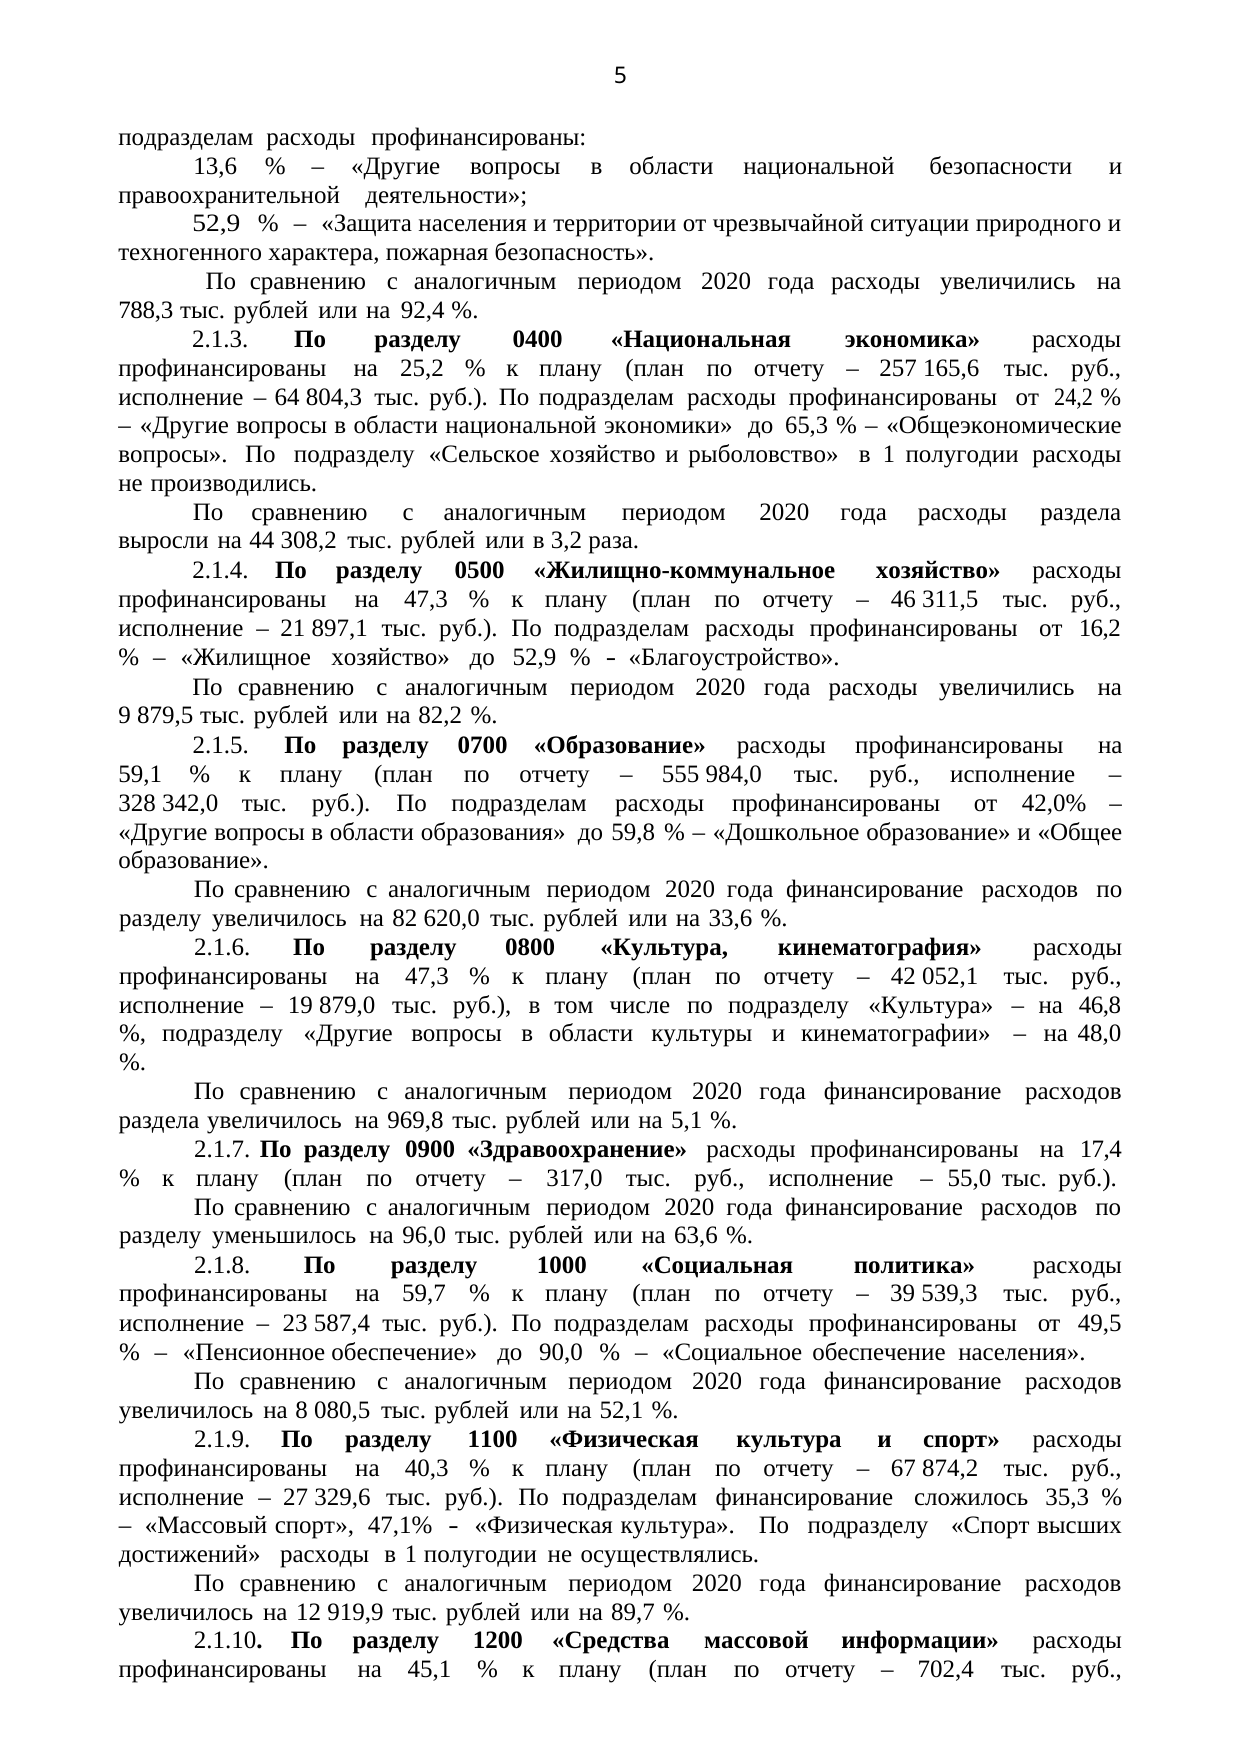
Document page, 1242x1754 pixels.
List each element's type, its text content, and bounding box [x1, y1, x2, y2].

text По сравнению с аналогичным периодом 2020 года финансирование расходов увеличилось на 8 080,5 тыс. рублей или на 52,1 %. [118, 1366, 1122, 1423]
text По сравнению с аналогичным периодом 2020 года расходы увеличились на 9 879,5 тыс. рублей или на 82,2 %. [118, 672, 1122, 729]
text По сравнению с аналогичным периодом 2020 года финансирование расходов увеличилось на 12 919,9 тыс. рублей или на 89,7 %. [118, 1568, 1122, 1625]
text По сравнению с аналогичным периодом 2020 года финансирование расходов по разделу уменьшилось на 96,0 тыс. рублей или на 63,6 %. [119, 1192, 1122, 1249]
text 52,9 % – «Защита населения и территории от чрезвычайной ситуации природного и техногенного характера, пожарная безопасность». [118, 208, 1122, 266]
text По сравнению с аналогичным периодом 2020 года финансирование расходов раздела увеличилось на 969,8 тыс. рублей или на 5,1 %. [118, 1076, 1122, 1133]
text 2.1.6. По разделу 0800 «Культура, кинематография» расходы профинансированы на 47,3 % к плану (план по отчету – 42 052,1 тыс. руб., исполнение – 19 879,0 тыс. руб.), в том числе по подразделу «Культура» – на 46,8 %, подразделу «Другие вопросы в области культуры и кинематографии» – на 48,0 %. [119, 932, 1122, 1076]
text 2.1.4. По разделу 0500 «Жилищно-коммунальное хозяйство» расходы профинансированы на 47,3 % к плану (план по отчету – 46 311,5 тыс. руб., исполнение – 21 897,1 тыс. руб.). По подразделам расходы профинансированы от 16,2 % – «Жилищное хозяйство» до 52,9 % - «Благоустройство». [118, 556, 1122, 671]
text По сравнению с аналогичным периодом 2020 года расходы увеличились на 788,3 тыс. рублей или на 92,4 %. [118, 266, 1121, 323]
text 2.1.9. По разделу 1100 «Физическая культура и спорт» расходы профинансированы на 40,3 % к плану (план по отчету – 67 874,2 тыс. руб., исполнение – 27 329,6 тыс. руб.). По подразделам финансирование сложилось 35,3 % – «Массовый спорт», 47,1% - «Физическая культура». По подразделу «Спорт высших достижений» расходы в 1 полугодии не осуществлялись. [119, 1424, 1122, 1568]
text 2.1.7. По разделу 0900 «Здравоохранение» расходы профинансированы на 17,4 % к плану (план по отчету – 317,0 тыс. руб., исполнение – 55,0 тыс. руб.). [119, 1134, 1122, 1192]
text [118, 122, 1122, 150]
text По сравнению с аналогичным периодом 2020 года финансирование расходов по разделу увеличилось на 82 620,0 тыс. рублей или на 33,6 %. [119, 874, 1122, 932]
text По сравнению с аналогичным периодом 2020 года расходы раздела выросли на 44 308,2 тыс. рублей или в 3,2 раза. [118, 497, 1121, 554]
text 2.1.3. По разделу 0400 «Национальная экономика» расходы профинансированы на 25,2 % к плану (план по отчету – 257 165,6 тыс. руб., исполнение – 64 804,3 тыс. руб.). По подразделам расходы профинансированы от 24,2 % – «Другие вопросы в области национальной экономики» до 65,3 % – «Общеэкономические вопросы». По подразделу «Сельское хозяйство и рыболовство» в 1 полугодии расходы не производились. [118, 324, 1122, 497]
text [118, 1625, 1122, 1683]
text 13,6 % – «Другие вопросы в области национальной безопасности и правоохранительной деятельности»; [118, 151, 1122, 208]
text 2.1.8. По разделу 1000 «Социальная политика» расходы профинансированы на 59,7 % к плану (план по отчету – 39 539,3 тыс. руб., исполнение – 23 587,4 тыс. руб.). По подразделам расходы профинансированы от 49,5 % – «Пенсионное обеспечение» до 90,0 % – «Социальное обеспечение населения». [119, 1250, 1122, 1366]
text 2.1.5. По разделу 0700 «Образование» расходы профинансированы на 59,1 % к плану (план по отчету – 555 984,0 тыс. руб., исполнение – 328 342,0 тыс. руб.). По подразделам расходы профинансированы от 42,0% – «Другие вопросы в области образования» до 59,8 % – «Дошкольное образование» и «Общее образование». [118, 730, 1122, 874]
